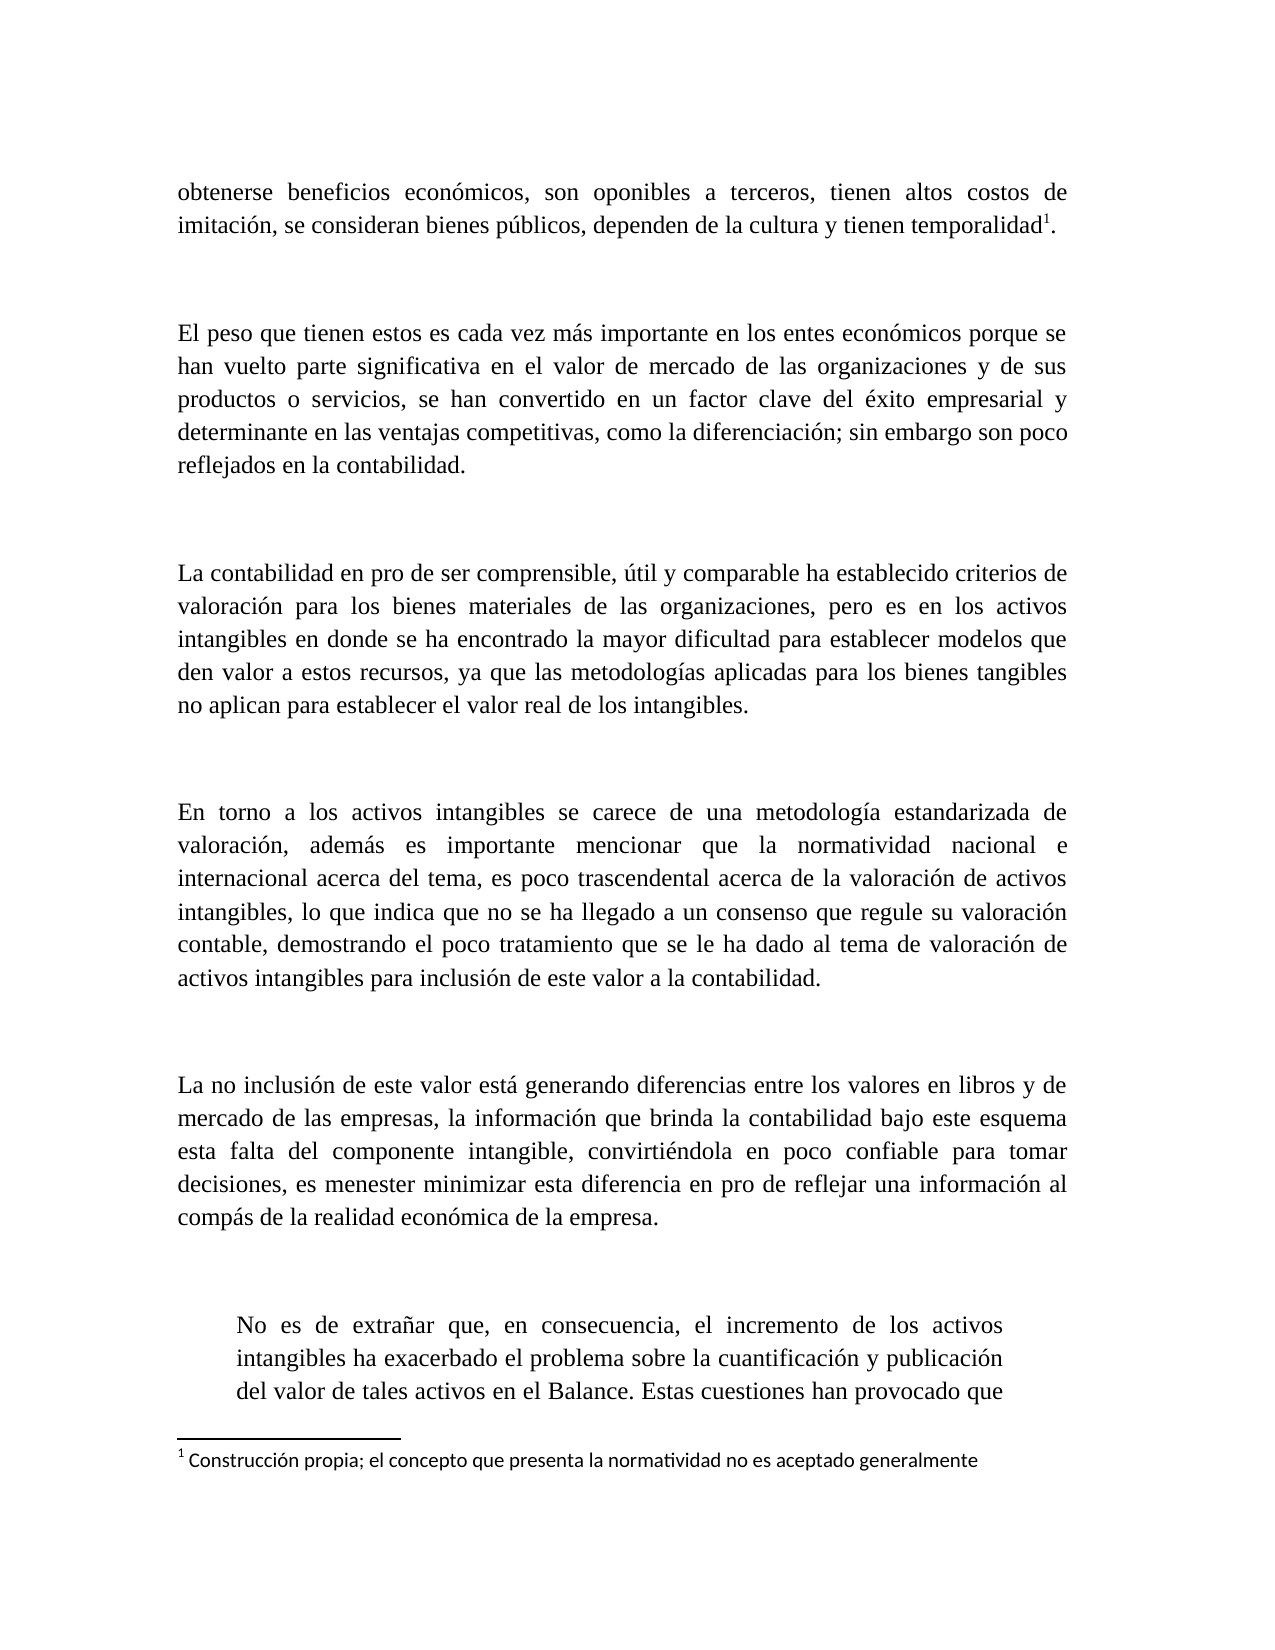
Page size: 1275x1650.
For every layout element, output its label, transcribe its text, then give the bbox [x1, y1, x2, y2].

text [177, 177, 1068, 239]
text La contabilidad en pro de ser comprensible, útil y comparable ha establecido criterios de valoración para los bienes materiales de las organizaciones, pero es en los activos intangibles en donde se ha encontrado la mayor dificultad para establecer modelos que den valor a estos recursos, ya que las metodologías aplicadas para los bienes tangibles no aplican para establecer el valor real de los intangibles. [177, 558, 1068, 718]
text La no inclusión de este valor está generando diferencias entre los valores en libros y de mercado de las empresas, la información que brinda la contabilidad bajo este esquema esta falta del componente intangible, convirtiéndola en poco confiable para tomar decisiones, es menester minimizar esta diferencia en pro de reflejar una información al compás de la realidad económica de la empresa. [177, 1070, 1068, 1231]
text El peso que tienen estos es cada vez más importante en los entes económicos porque se han vuelto parte significativa en el valor de mercado de las organizaciones y de sus productos o servicios, se han convertido en un factor clave del éxito empresarial y determinante en las ventajas competitivas, como la diferenciación; sin embargo son poco reflejados en la contabilidad. [177, 318, 1068, 479]
text En torno a los activos intangibles se carece de una metodología estandarizada de valoración, además es importante mencionar que la normatividad nacional e internacional acerca del tema, es poco trascendental acerca de la valoración de activos intangibles, lo que indica que no se ha llegado a un consenso que regule su valoración contable, demostrando el poco tratamiento que se le ha dado al tema de valoración de activos intangibles para inclusión de este valor a la contabilidad. [177, 797, 1068, 991]
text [236, 1310, 1004, 1405]
